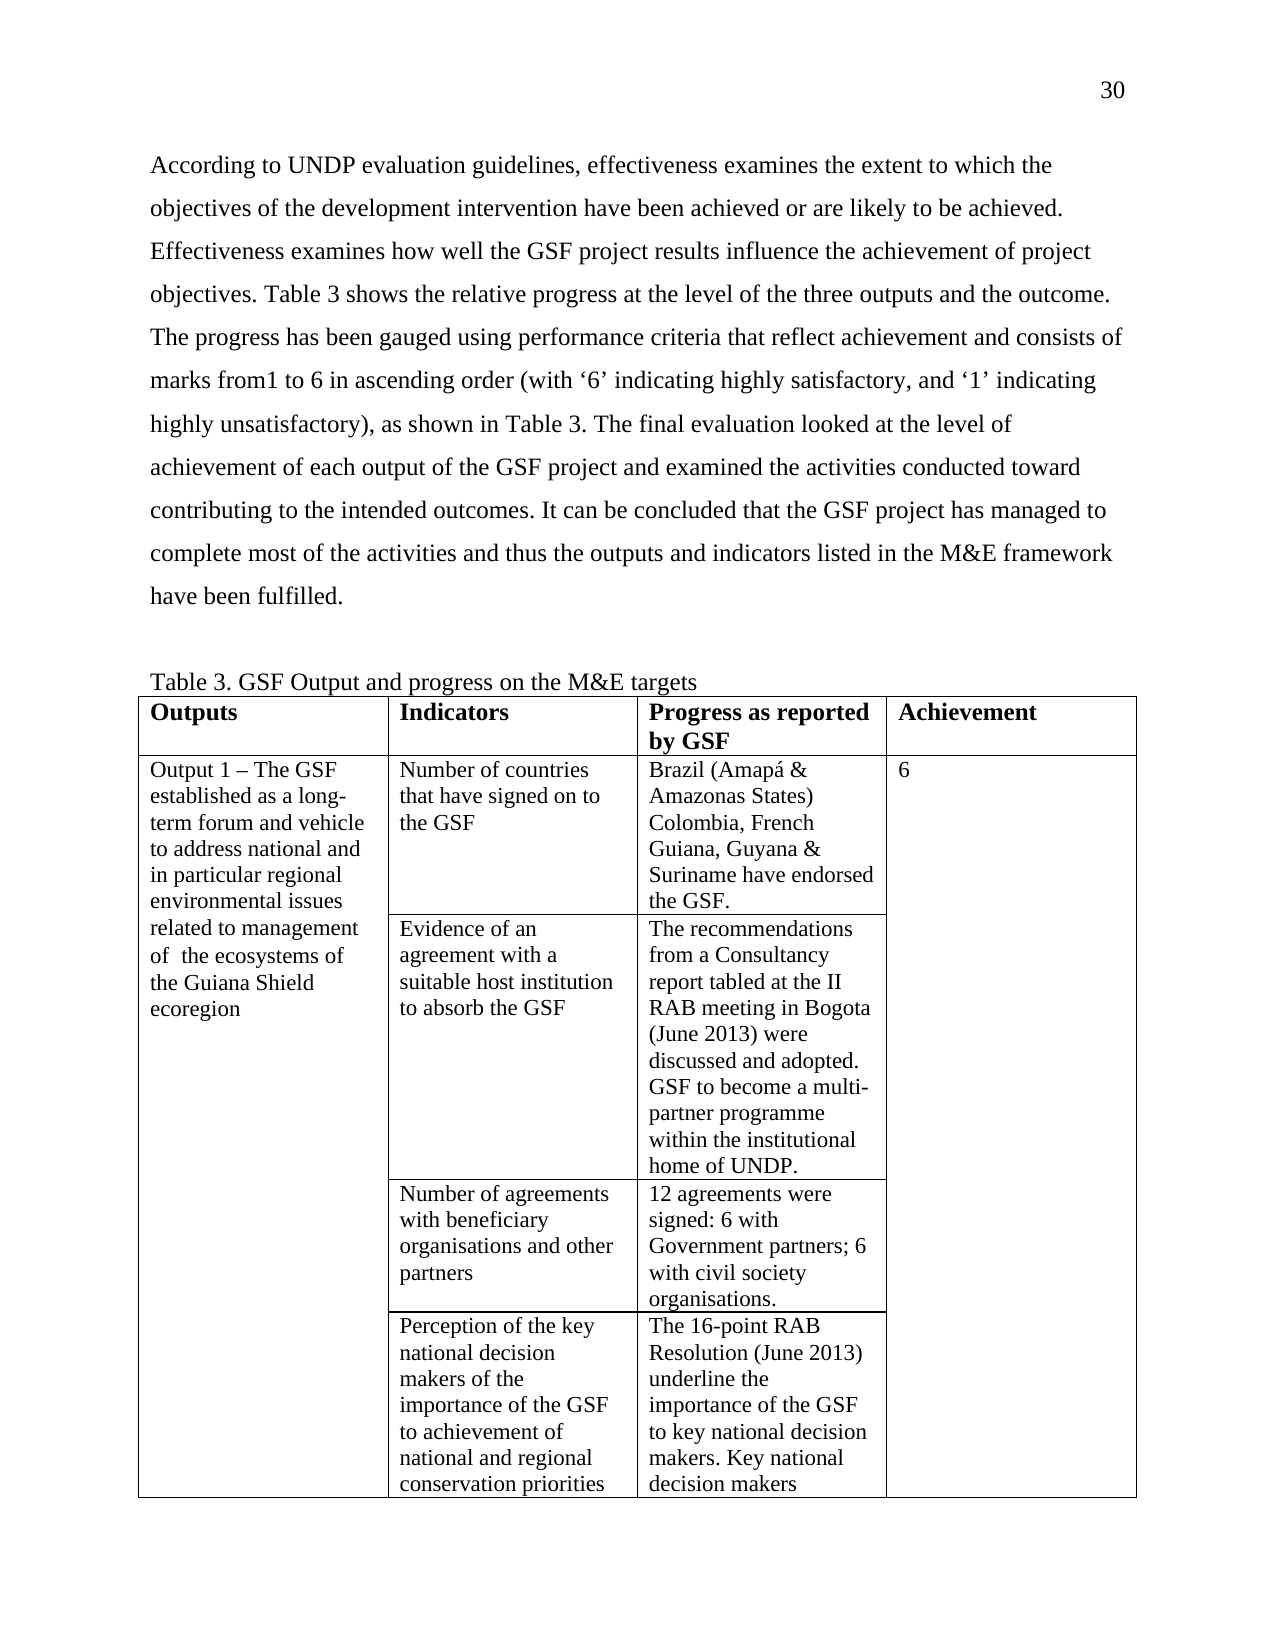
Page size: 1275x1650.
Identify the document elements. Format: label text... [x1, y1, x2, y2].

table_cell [389, 1313, 637, 1497]
table_cell Brazil (Amapá & Amazonas States) Colombia, French Guiana, Guyana & Suriname have endorsed the GSF. [638, 756, 886, 914]
text Table 3. GSF Output and progress on the M&E targets [150, 667, 1125, 696]
table_header Achievement [887, 697, 1136, 755]
table_cell Number of countries that have signed on to the GSF [389, 756, 637, 914]
table_cell Evidence of an agreement with a suitable host institution to absorb the GSF [389, 915, 637, 1178]
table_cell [638, 1313, 886, 1497]
table_cell Output 1 – The GSF established as a long-term forum and vehicle to address national and in particular regional environmental issues related to management of the ecosystems of the Guiana Shield ecoregion [139, 756, 388, 1497]
table_cell The recommendations from a Consultancy report tabled at the II RAB meeting in Bogota (June 2013) were discussed and adopted. GSF to become a multi-partner programme within the institutional home of UNDP. [638, 915, 886, 1178]
table_cell 6 [887, 756, 1136, 1497]
table_header Outputs [139, 697, 388, 755]
table_header Indicators [389, 697, 637, 755]
table_header Progress as reported by GSF [638, 697, 886, 755]
table_cell Number of agreements with beneficiary organisations and other partners [389, 1180, 637, 1311]
text According to UNDP evaluation guidelines, effectiveness examines the extent to which the objectives of the development intervention have been achieved or are likely to be achieved. Effectiveness examines how well the GSF project results influence the achievement of project objectives. Table 3 shows the relative progress at the level of the three outputs and the outcome. The progress has been gauged using performance criteria that reflect achievement and consists of marks from1 to 6 in ascending order (with ‘6’ indicating highly satisfactory, and ‘1’ indicating highly unsatisfactory), as shown in Table 3. The final evaluation looked at the level of achievement of each output of the GSF project and examined the activities conducted toward contributing to the intended outcomes. It can be concluded that the GSF project has managed to complete most of the activities and thus the outputs and indicators listed in the M&E framework have been fulfilled. [150, 150, 1125, 610]
table_cell 12 agreements were signed: 6 with Government partners; 6 with civil society organisations. [638, 1180, 886, 1311]
